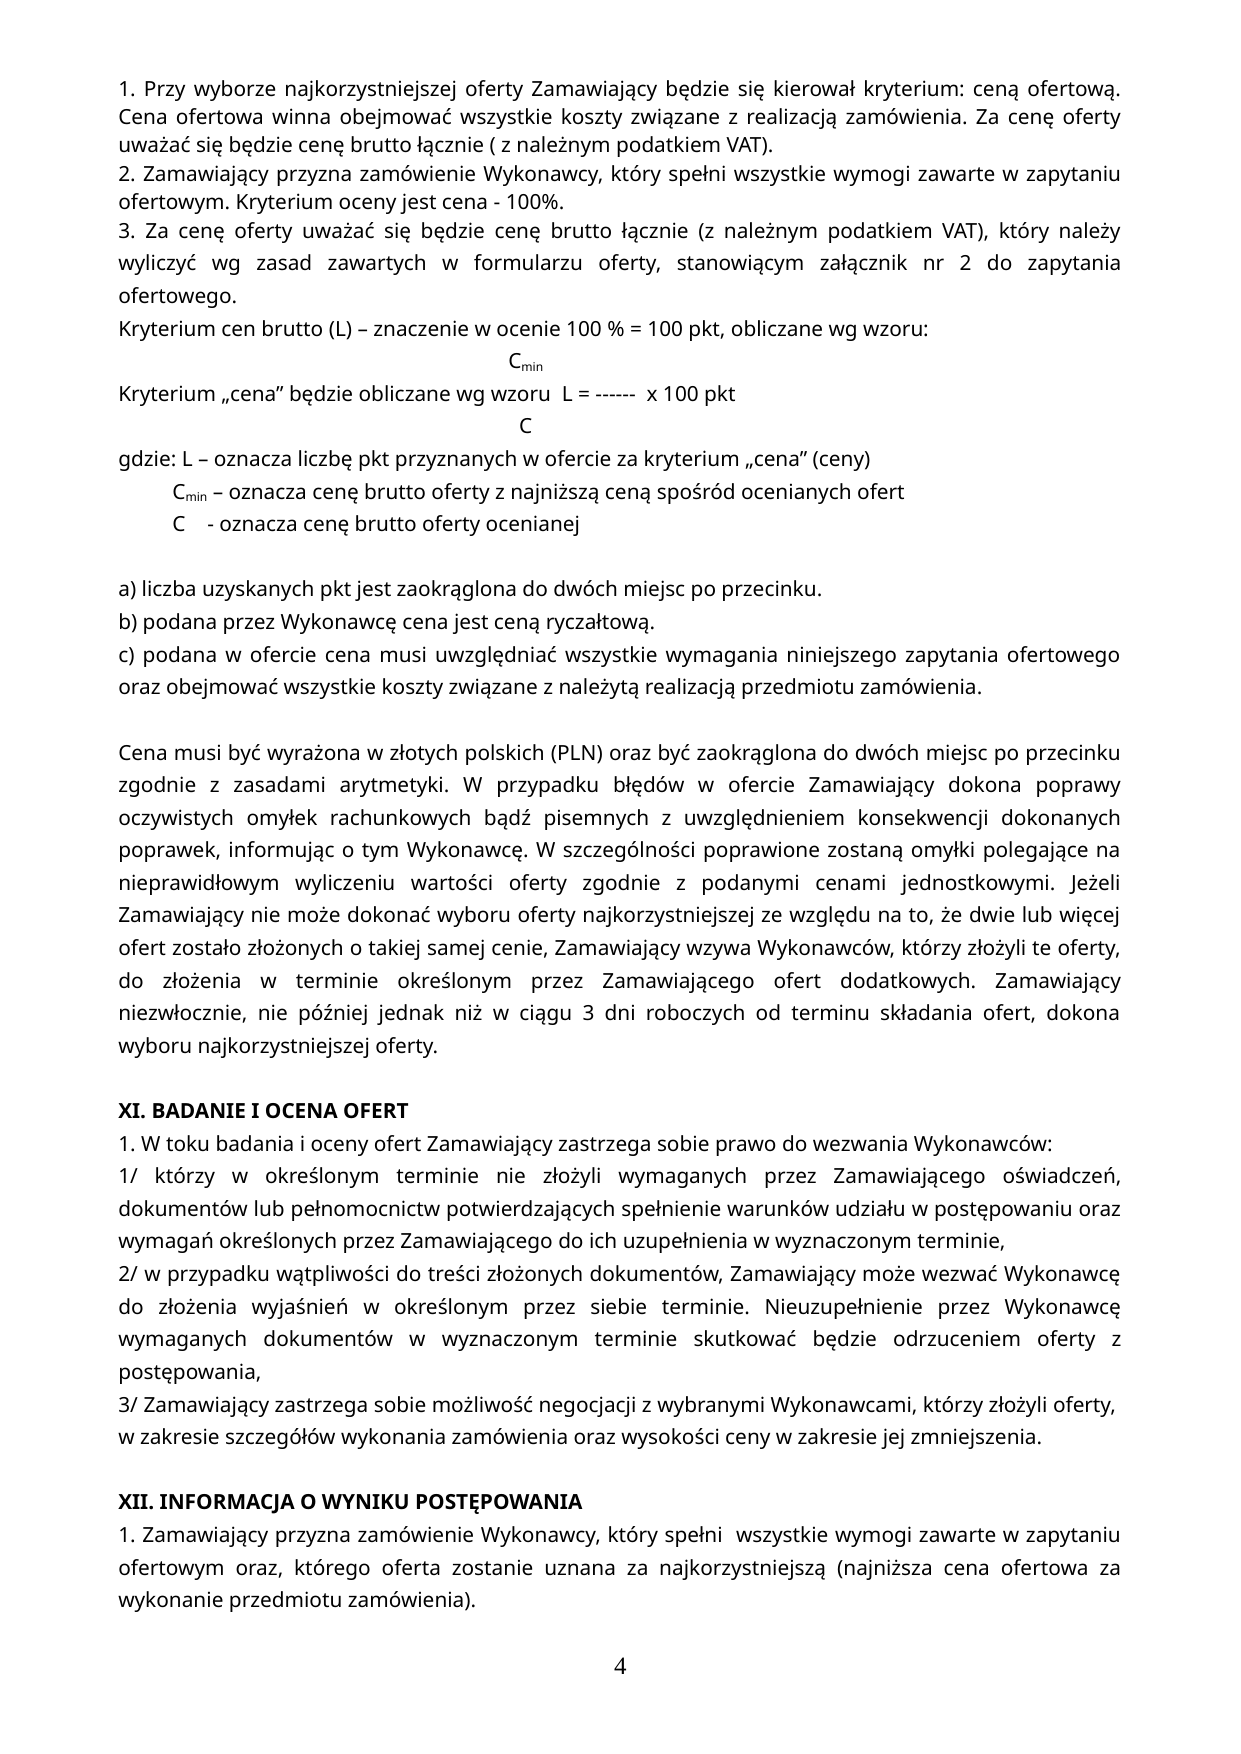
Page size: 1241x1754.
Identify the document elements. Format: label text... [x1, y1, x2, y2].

text 1. Przy wyborze najkorzystniejszej oferty Zamawiający będzie się kierował kryterium: ceną ofertową. Cena ofertowa winna obejmować wszystkie koszty związane z realizacją zamówienia. Za cenę oferty uważać się będzie cenę brutto łącznie ( z należnym podatkiem VAT). [118, 74, 1122, 159]
text 2/ w przypadku wątpliwości do treści złożonych dokumentów, Zamawiający może wezwać Wykonawcę do złożenia wyjaśnień w określonym przez siebie terminie. Nieuzupełnienie przez Wykonawcę wymaganych dokumentów w wyznaczonym terminie skutkować będzie odrzuceniem oferty z postępowania, [118, 1259, 1122, 1386]
text Kryterium cen brutto (L) – znaczenie w ocenie 100 % = 100 pkt, obliczane wg wzoru: [118, 314, 1122, 342]
text Kryterium „cena” będzie obliczane wg wzoru L = ------ x 100 pkt [118, 379, 1122, 407]
text Cmin [118, 346, 1122, 375]
text gdzie: L – oznacza liczbę pkt przyznanych w ofercie za kryterium „cena” (ceny) [118, 444, 1122, 473]
text XII. INFORMACJA O WYNIKU POSTĘPOWANIA [118, 1487, 1122, 1516]
text a) liczba uzyskanych pkt jest zaokrąglona do dwóch miejsc po przecinku. [118, 574, 1122, 603]
text 3. Za cenę oferty uważać się będzie cenę brutto łącznie (z należnym podatkiem VAT), który należy wyliczyć wg zasad zawartych w formularzu oferty, stanowiącym załącznik nr 2 do zapytania ofertowego. [118, 216, 1122, 309]
text 1. Zamawiający przyzna zamówienie Wykonawcy, który spełni wszystkie wymogi zawarte w zapytaniu ofertowym oraz, którego oferta zostanie uznana za najkorzystniejszą (najniższa cena ofertowa za wykonanie przedmiotu zamówienia). [118, 1520, 1122, 1614]
text 1. W toku badania i oceny ofert Zamawiający zastrzega sobie prawo do wezwania Wykonawców: [118, 1129, 1122, 1157]
text 1/ którzy w określonym terminie nie złożyli wymaganych przez Zamawiającego oświadczeń, dokumentów lub pełnomocnictw potwierdzających spełnienie warunków udziału w postępowaniu oraz wymagań określonych przez Zamawiającego do ich uzupełnienia w wyznaczonym terminie, [118, 1161, 1122, 1255]
text 2. Zamawiający przyzna zamówienie Wykonawcy, który spełni wszystkie wymogi zawarte w zapytaniu ofertowym. Kryterium oceny jest cena - 100%. [118, 159, 1122, 216]
text Cena musi być wyrażona w złotych polskich (PLN) oraz być zaokrąglona do dwóch miejsc po przecinku zgodnie z zasadami arytmetyki. W przypadku błędów w ofercie Zamawiający dokona poprawy oczywistych omyłek rachunkowych bądź pisemnych z uwzględnieniem konsekwencji dokonanych poprawek, informując o tym Wykonawcę. W szczególności poprawione zostaną omyłki polegające na nieprawidłowym wyliczeniu wartości oferty zgodnie z podanymi cenami jednostkowymi. Jeżeli Zamawiający nie może dokonać wyboru oferty najkorzystniejszej ze względu na to, że dwie lub więcej ofert zostało złożonych o takiej samej cenie, Zamawiający wzywa Wykonawców, którzy złożyli te oferty, do złożenia w terminie określonym przez Zamawiającego ofert dodatkowych. Zamawiający niezwłocznie, nie później jednak niż w ciągu 3 dni roboczych od terminu składania ofert, dokona wyboru najkorzystniejszej oferty. [118, 738, 1122, 1059]
text 3/ Zamawiający zastrzega sobie możliwość negocjacji z wybranymi Wykonawcami, którzy złożyli oferty, w zakresie szczegółów wykonania zamówienia oraz wysokości ceny w zakresie jej zmniejszenia. [118, 1390, 1122, 1451]
text c) podana w ofercie cena musi uwzględniać wszystkie wymagania niniejszego zapytania ofertowego oraz obejmować wszystkie koszty związane z należytą realizacją przedmiotu zamówienia. [118, 640, 1122, 701]
text b) podana przez Wykonawcę cena jest ceną ryczałtową. [118, 607, 1122, 636]
text XI. BADANIE I OCENA OFERT [118, 1096, 1122, 1125]
text Cmin – oznacza cenę brutto oferty z najniższą ceną spośród ocenianych ofert [118, 477, 1122, 505]
text C [118, 412, 1122, 440]
text C - oznacza cenę brutto oferty ocenianej [118, 509, 1122, 538]
